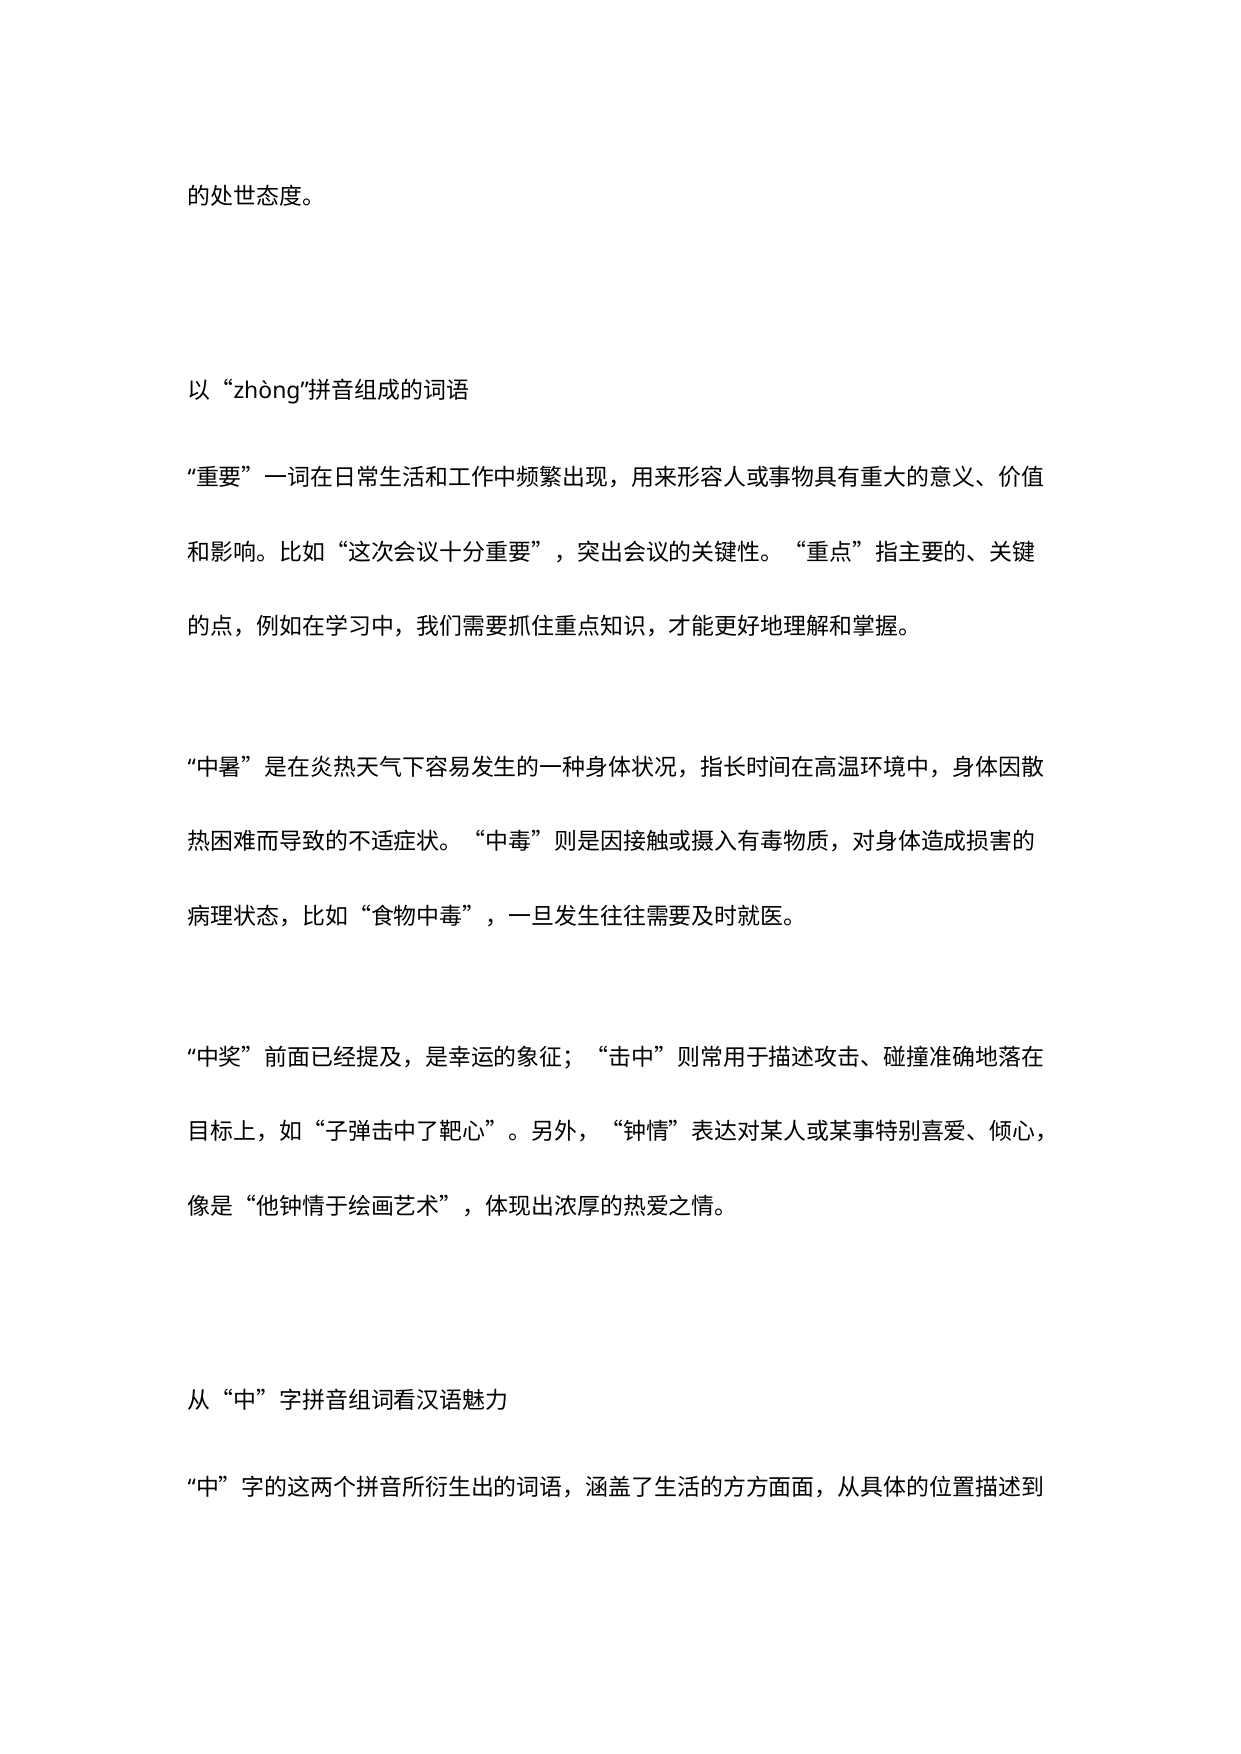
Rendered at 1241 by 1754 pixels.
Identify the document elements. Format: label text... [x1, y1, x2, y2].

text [187, 1453, 1053, 1518]
text “中暑”是在炎热天气下容易发生的一种身体状况，指长时间在高温环境中，身体因散热困难而导致的不适症状。“中毒”则是因接触或摄入有毒物质，对身体造成损害的病理状态，比如“食物中毒”，一旦发生往往需要及时就医。 [187, 733, 1053, 947]
text “重要”一词在日常生活和工作中频繁出现，用来形容人或事物具有重大的意义、价值和影响。比如“这次会议十分重要”，突出会议的关键性。“重点”指主要的、关键的点，例如在学习中，我们需要抓住重点知识，才能更好地理解和掌握。 [187, 443, 1053, 657]
text 以“zhòng”拼音组成的词语 [187, 356, 1053, 421]
text 从“中”字拼音组词看汉语魅力 [187, 1366, 1053, 1431]
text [187, 162, 1053, 227]
text “中奖”前面已经提及，是幸运的象征；“击中”则常用于描述攻击、碰撞准确地落在目标上，如“子弹击中了靶心”。另外，“钟情”表达对某人或某事特别喜爱、倾心，像是“他钟情于绘画艺术”，体现出浓厚的热爱之情。 [187, 1022, 1053, 1237]
